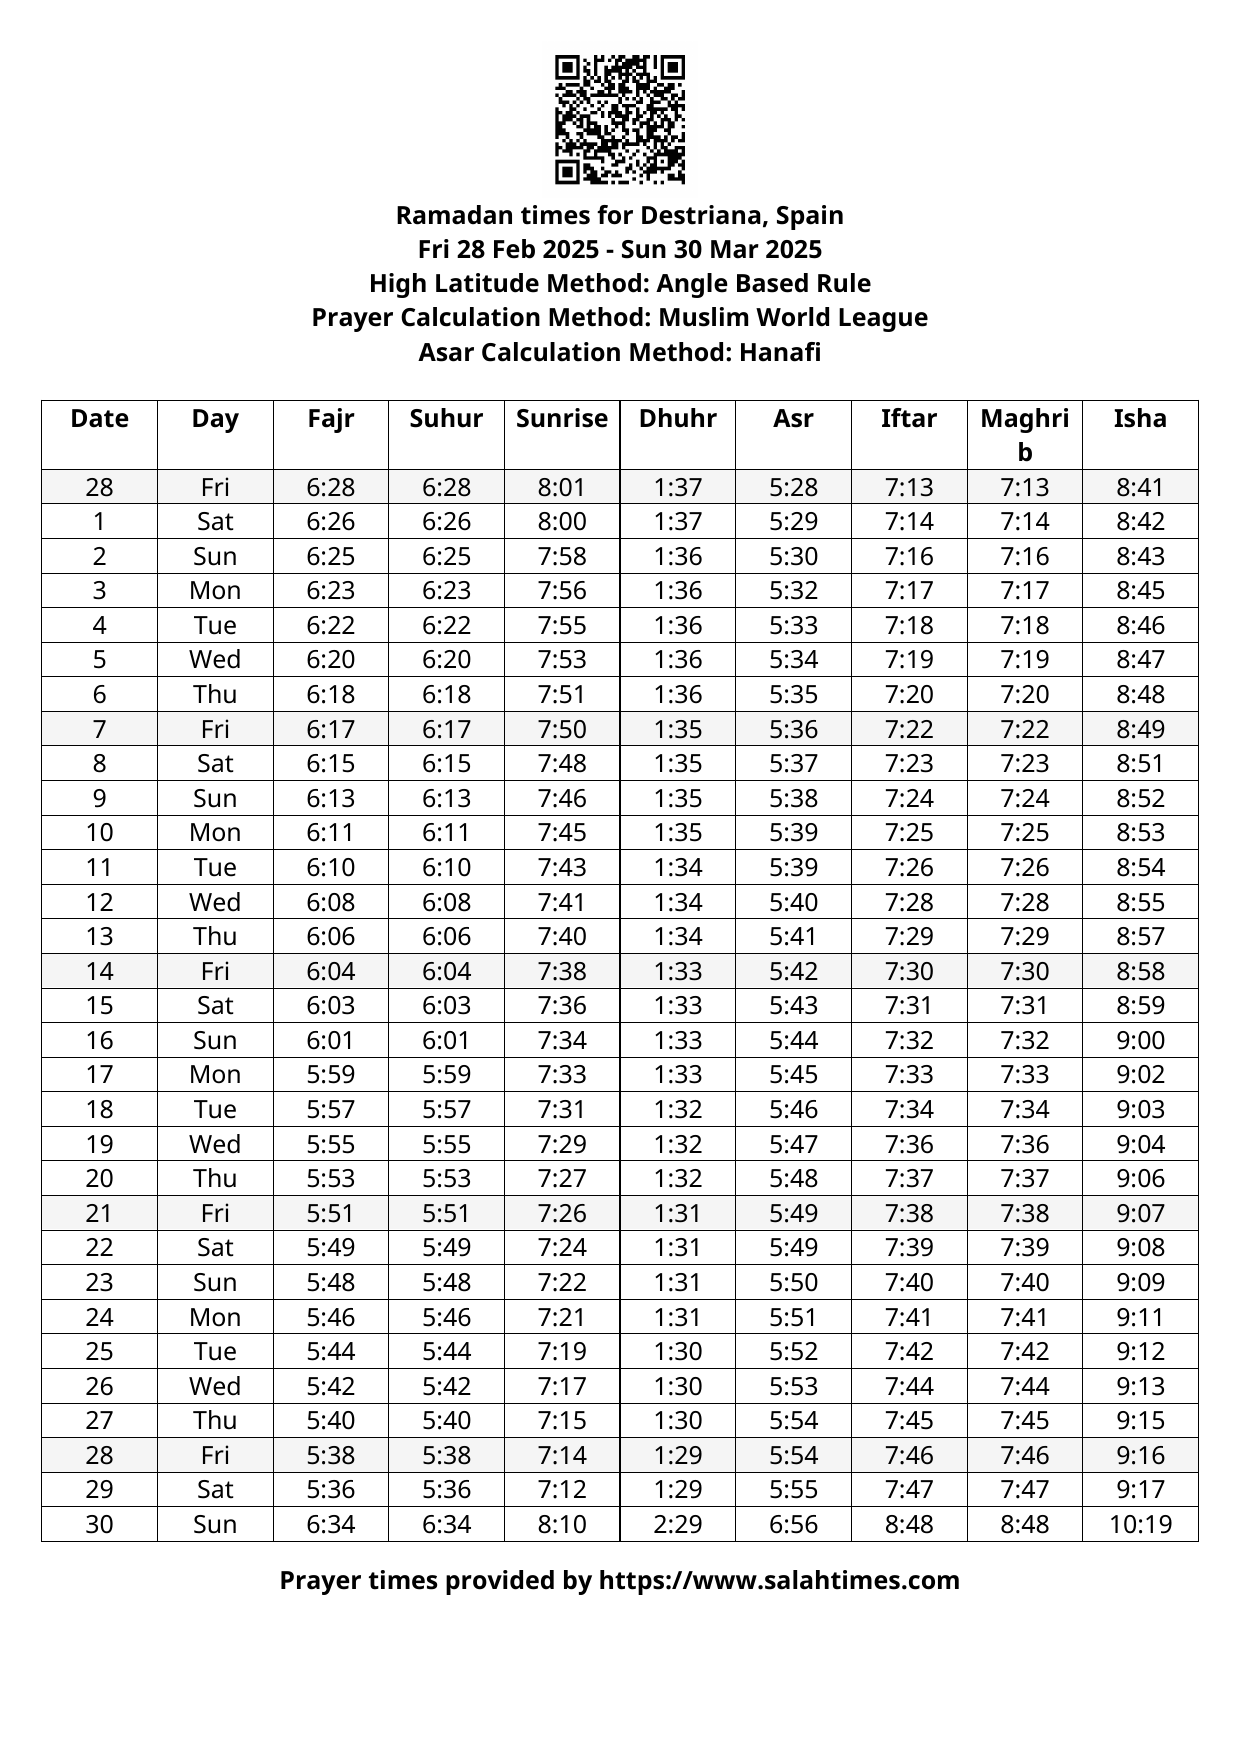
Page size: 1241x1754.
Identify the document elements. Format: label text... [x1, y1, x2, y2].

table_cell 8:00 [505, 504, 619, 538]
table_cell 1:35 [621, 712, 735, 745]
table_cell 1:29 [621, 1473, 735, 1506]
table_cell Thu [158, 1161, 273, 1195]
table_cell 7:26 [852, 850, 967, 884]
table_cell 4 [42, 608, 157, 642]
table_cell 7:17 [852, 574, 967, 607]
table_cell 7:40 [852, 1265, 967, 1299]
table_cell 1:30 [621, 1334, 735, 1368]
table_cell 6 [42, 677, 157, 711]
table_cell 5:54 [736, 1438, 851, 1472]
table_cell 7:26 [505, 1196, 619, 1229]
text High Latitude Method: Angle Based Rule [42, 266, 1198, 300]
table_cell 7:20 [968, 677, 1082, 711]
table_cell 7:17 [505, 1369, 619, 1402]
table_cell Wed [158, 1127, 273, 1160]
table_cell 7:45 [505, 816, 619, 849]
table_cell 9:06 [1083, 1161, 1198, 1195]
table_cell 7:14 [505, 1438, 619, 1472]
table_cell 9:00 [1083, 1023, 1198, 1057]
table_cell 9:11 [1083, 1300, 1198, 1333]
table_cell 1:32 [621, 1127, 735, 1160]
table_cell 9:15 [1083, 1404, 1198, 1437]
table_cell 7:24 [505, 1231, 619, 1264]
table_cell 7:31 [505, 1092, 619, 1126]
table_cell 7:13 [968, 470, 1082, 503]
table_cell 7:56 [505, 574, 619, 607]
table_cell 7:13 [852, 470, 967, 503]
table_cell 6:22 [389, 608, 504, 642]
table_cell 5:49 [389, 1231, 504, 1264]
table_cell 9:13 [1083, 1369, 1198, 1402]
table_cell 7:22 [505, 1265, 619, 1299]
table_cell 5:57 [274, 1092, 388, 1126]
text Ramadan times for Destriana, Spain [42, 198, 1198, 232]
table_cell 7:33 [968, 1058, 1082, 1091]
table_cell 26 [42, 1369, 157, 1402]
table_cell 6:28 [389, 470, 504, 503]
table_cell 6:20 [274, 643, 388, 676]
table_cell 7:21 [505, 1300, 619, 1333]
table_cell 9:08 [1083, 1231, 1198, 1264]
table_cell Sat [158, 746, 273, 780]
table_cell 5:49 [274, 1231, 388, 1264]
table_cell 5:55 [736, 1473, 851, 1506]
table_cell 5:38 [736, 781, 851, 814]
table_cell 8 [42, 746, 157, 780]
table_cell 7:48 [505, 746, 619, 780]
table_cell 9 [42, 781, 157, 814]
table_cell 8:57 [1083, 919, 1198, 953]
table_cell 5:59 [274, 1058, 388, 1091]
table_cell Sun [158, 1507, 273, 1541]
text Fri 28 Feb 2025 - Sun 30 Mar 2025 [42, 232, 1198, 266]
table_cell 9:03 [1083, 1092, 1198, 1126]
table_cell 7:27 [505, 1161, 619, 1195]
table_cell 6:04 [274, 954, 388, 987]
table_cell 7:44 [968, 1369, 1082, 1402]
table_cell Sun [158, 539, 273, 572]
table_cell 1:31 [621, 1196, 735, 1229]
table_cell 6:18 [274, 677, 388, 711]
table_cell 5:35 [736, 677, 851, 711]
table_cell 5:44 [736, 1023, 851, 1057]
table_cell 6:25 [389, 539, 504, 572]
table_cell 5:38 [274, 1438, 388, 1472]
table_cell 11 [42, 850, 157, 884]
table_cell 6:23 [274, 574, 388, 607]
table_cell 1:33 [621, 1058, 735, 1091]
table_cell 7:36 [505, 989, 619, 1022]
table_cell 6:28 [274, 470, 388, 503]
table_cell 27 [42, 1404, 157, 1437]
table_cell 5:55 [389, 1127, 504, 1160]
table_cell 7:36 [968, 1127, 1082, 1160]
table_cell 5:47 [736, 1127, 851, 1160]
table_cell 8:48 [968, 1507, 1082, 1541]
table_header Dhuhr [621, 401, 735, 469]
table_cell 5:36 [274, 1473, 388, 1506]
table_cell 5:48 [389, 1265, 504, 1299]
table_cell Mon [158, 574, 273, 607]
table_cell 5:51 [389, 1196, 504, 1229]
table_cell 7:38 [505, 954, 619, 987]
table_cell 23 [42, 1265, 157, 1299]
table_cell 9:04 [1083, 1127, 1198, 1160]
table_cell 6:03 [389, 989, 504, 1022]
table_cell 7:19 [852, 643, 967, 676]
table_cell 5:29 [736, 504, 851, 538]
table_cell 1:30 [621, 1404, 735, 1437]
table_cell 6:25 [274, 539, 388, 572]
table_cell 7:12 [505, 1473, 619, 1506]
table_cell 5:50 [736, 1265, 851, 1299]
table_cell 6:15 [389, 746, 504, 780]
table_cell 3 [42, 574, 157, 607]
table_cell 8:48 [1083, 677, 1198, 711]
table_cell 7:28 [852, 885, 967, 918]
table_cell 5:46 [389, 1300, 504, 1333]
table_cell 1:35 [621, 746, 735, 780]
table_cell 7:47 [968, 1473, 1082, 1506]
table_cell 7:30 [968, 954, 1082, 987]
table_cell 1:34 [621, 850, 735, 884]
table_cell 1:34 [621, 885, 735, 918]
table_header Iftar [852, 401, 967, 469]
table_cell 1:29 [621, 1438, 735, 1472]
table_cell 5:52 [736, 1334, 851, 1368]
table_cell 7:46 [968, 1438, 1082, 1472]
table_cell 1:31 [621, 1300, 735, 1333]
table_cell 30 [42, 1507, 157, 1541]
table_cell 7:23 [852, 746, 967, 780]
table_cell 1:33 [621, 1023, 735, 1057]
table_cell 7:31 [852, 989, 967, 1022]
table_cell 5:53 [274, 1161, 388, 1195]
table_cell 8:48 [852, 1507, 967, 1541]
table_cell 5:57 [389, 1092, 504, 1126]
table_cell 8:54 [1083, 850, 1198, 884]
table_cell 6:26 [274, 504, 388, 538]
table_cell 7:45 [968, 1404, 1082, 1437]
table_cell 1:36 [621, 539, 735, 572]
table_header Fajr [274, 401, 388, 469]
table_cell 2:29 [621, 1507, 735, 1541]
table_cell 6:03 [274, 989, 388, 1022]
table_cell 6:08 [274, 885, 388, 918]
table_cell Tue [158, 608, 273, 642]
table_cell 7:39 [852, 1231, 967, 1264]
table_cell 14 [42, 954, 157, 987]
table_cell Fri [158, 954, 273, 987]
table_cell 6:04 [389, 954, 504, 987]
table_cell 5:43 [736, 989, 851, 1022]
table_cell 5:44 [274, 1334, 388, 1368]
table_cell 29 [42, 1473, 157, 1506]
table_cell 5:40 [274, 1404, 388, 1437]
table_cell 5:46 [274, 1300, 388, 1333]
table_cell 16 [42, 1023, 157, 1057]
table_cell 21 [42, 1196, 157, 1229]
table_cell 5:45 [736, 1058, 851, 1091]
table_cell 28 [42, 470, 157, 503]
text Prayer Calculation Method: Muslim World League [42, 300, 1198, 334]
table_cell 5:54 [736, 1404, 851, 1437]
table_cell 8:58 [1083, 954, 1198, 987]
table_cell 7:24 [852, 781, 967, 814]
table_cell 7:23 [968, 746, 1082, 780]
table_cell 6:10 [274, 850, 388, 884]
table_cell 6:26 [389, 504, 504, 538]
table_cell 5:51 [274, 1196, 388, 1229]
table_cell 5:32 [736, 574, 851, 607]
table_cell 7:38 [852, 1196, 967, 1229]
table_cell 7:36 [852, 1127, 967, 1160]
table_cell 7:38 [968, 1196, 1082, 1229]
table_cell 7:39 [968, 1231, 1082, 1264]
table_cell Fri [158, 1196, 273, 1229]
table_cell 7:37 [968, 1161, 1082, 1195]
table_cell 8:01 [505, 470, 619, 503]
table_cell 6:18 [389, 677, 504, 711]
table_cell 7:25 [968, 816, 1082, 849]
table_cell 5:37 [736, 746, 851, 780]
table_cell 8:47 [1083, 643, 1198, 676]
table_cell 7:29 [968, 919, 1082, 953]
table_cell 7:55 [505, 608, 619, 642]
table_cell 5:48 [736, 1161, 851, 1195]
table_cell 6:10 [389, 850, 504, 884]
table_cell Wed [158, 1369, 273, 1402]
table_cell 7:58 [505, 539, 619, 572]
table_cell 7:53 [505, 643, 619, 676]
table_cell 25 [42, 1334, 157, 1368]
table_cell 7:19 [968, 643, 1082, 676]
table_cell 15 [42, 989, 157, 1022]
table_cell 7:42 [968, 1334, 1082, 1368]
table_header Date [42, 401, 157, 469]
table_cell Mon [158, 1058, 273, 1091]
table_cell 1:36 [621, 677, 735, 711]
table_cell 5:30 [736, 539, 851, 572]
table_cell 5:39 [736, 816, 851, 849]
table_cell 1:33 [621, 989, 735, 1022]
table_cell 7:41 [852, 1300, 967, 1333]
table_cell Tue [158, 850, 273, 884]
table_cell 8:41 [1083, 470, 1198, 503]
table_cell 5:42 [274, 1369, 388, 1402]
table_cell 8:52 [1083, 781, 1198, 814]
table_cell 7:20 [852, 677, 967, 711]
table_cell 6:11 [274, 816, 388, 849]
table_cell 9:02 [1083, 1058, 1198, 1091]
picture [542, 41, 699, 198]
table_cell 9:07 [1083, 1196, 1198, 1229]
table_cell 1 [42, 504, 157, 538]
table_cell 7:25 [852, 816, 967, 849]
table_cell 7:46 [505, 781, 619, 814]
table_cell Wed [158, 885, 273, 918]
table_header Asr [736, 401, 851, 469]
table_cell 5:39 [736, 850, 851, 884]
table_cell 5:36 [736, 712, 851, 745]
table_cell 7:32 [852, 1023, 967, 1057]
table_cell 6:01 [274, 1023, 388, 1057]
text Prayer times provided by https://www.salahtimes.com [42, 1563, 1198, 1597]
table_cell 5:40 [736, 885, 851, 918]
table_cell 5:42 [736, 954, 851, 987]
table_cell 6:56 [736, 1507, 851, 1541]
table_cell 7:14 [852, 504, 967, 538]
table_cell 7:16 [968, 539, 1082, 572]
table_cell 7:22 [852, 712, 967, 745]
table_cell 22 [42, 1231, 157, 1264]
table_cell 6:17 [389, 712, 504, 745]
table_cell 7:15 [505, 1404, 619, 1437]
table_cell 5:33 [736, 608, 851, 642]
table_cell 1:35 [621, 816, 735, 849]
table_cell 5:49 [736, 1231, 851, 1264]
table_cell Tue [158, 1092, 273, 1126]
table_cell 7:46 [852, 1438, 967, 1472]
table_cell Tue [158, 1334, 273, 1368]
table_cell 10 [42, 816, 157, 849]
table_cell 7:40 [968, 1265, 1082, 1299]
table_cell 12 [42, 885, 157, 918]
table_cell 6:13 [274, 781, 388, 814]
table_cell 7:42 [852, 1334, 967, 1368]
table_cell 28 [42, 1438, 157, 1472]
table_cell 7:31 [968, 989, 1082, 1022]
table_header Maghrib [968, 401, 1082, 469]
table_cell 7:29 [505, 1127, 619, 1160]
table_header Isha [1083, 401, 1198, 469]
table_cell 7:14 [968, 504, 1082, 538]
table_cell Mon [158, 816, 273, 849]
table_cell 5:38 [389, 1438, 504, 1472]
table_cell Sat [158, 1231, 273, 1264]
table_cell Sat [158, 989, 273, 1022]
table_cell 6:01 [389, 1023, 504, 1057]
table_cell 8:45 [1083, 574, 1198, 607]
table_cell 7:17 [968, 574, 1082, 607]
table_cell 1:35 [621, 781, 735, 814]
table_cell 8:49 [1083, 712, 1198, 745]
table_cell 8:55 [1083, 885, 1198, 918]
table_cell 9:12 [1083, 1334, 1198, 1368]
table_cell 8:46 [1083, 608, 1198, 642]
table_cell 7:41 [505, 885, 619, 918]
table_cell Sun [158, 781, 273, 814]
table_cell 5:49 [736, 1196, 851, 1229]
table_cell 7:37 [852, 1161, 967, 1195]
table_cell 7:28 [968, 885, 1082, 918]
table_cell 7:34 [852, 1092, 967, 1126]
table_cell Fri [158, 712, 273, 745]
table_header Suhur [389, 401, 504, 469]
table_cell Mon [158, 1300, 273, 1333]
table_cell 1:37 [621, 470, 735, 503]
table_cell 6:06 [274, 919, 388, 953]
table_cell 1:37 [621, 504, 735, 538]
table_cell 6:17 [274, 712, 388, 745]
table_cell 7:19 [505, 1334, 619, 1368]
table_cell 5:28 [736, 470, 851, 503]
table_cell Thu [158, 677, 273, 711]
table_cell 8:42 [1083, 504, 1198, 538]
table_cell 5:34 [736, 643, 851, 676]
table_cell 7:51 [505, 677, 619, 711]
table_cell 7:16 [852, 539, 967, 572]
table_cell Sat [158, 504, 273, 538]
table_cell 7:30 [852, 954, 967, 987]
table_cell 6:34 [389, 1507, 504, 1541]
table_cell 7:50 [505, 712, 619, 745]
table_cell 7:33 [505, 1058, 619, 1091]
table_cell 7:22 [968, 712, 1082, 745]
table_cell 7:29 [852, 919, 967, 953]
table_cell Fri [158, 1438, 273, 1472]
table_cell 1:36 [621, 574, 735, 607]
table_cell Fri [158, 470, 273, 503]
table_cell 20 [42, 1161, 157, 1195]
table_cell 5:51 [736, 1300, 851, 1333]
table_cell 7 [42, 712, 157, 745]
table_cell 7:18 [968, 608, 1082, 642]
table_cell 6:13 [389, 781, 504, 814]
table_cell 7:43 [505, 850, 619, 884]
table_cell 6:34 [274, 1507, 388, 1541]
table_cell 5:42 [389, 1369, 504, 1402]
table_cell 19 [42, 1127, 157, 1160]
table_cell 13 [42, 919, 157, 953]
table_cell 1:36 [621, 643, 735, 676]
table_cell 8:43 [1083, 539, 1198, 572]
table_cell 7:34 [505, 1023, 619, 1057]
table_cell 8:59 [1083, 989, 1198, 1022]
table_cell 9:09 [1083, 1265, 1198, 1299]
table_header Sunrise [505, 401, 619, 469]
table_cell 7:26 [968, 850, 1082, 884]
table_cell Sat [158, 1473, 273, 1506]
table_cell 2 [42, 539, 157, 572]
table_cell 5:53 [736, 1369, 851, 1402]
table_cell 6:22 [274, 608, 388, 642]
table_cell 5 [42, 643, 157, 676]
table_cell 18 [42, 1092, 157, 1126]
table_cell 10:19 [1083, 1507, 1198, 1541]
table_cell 6:20 [389, 643, 504, 676]
table_cell 7:34 [968, 1092, 1082, 1126]
table_cell 1:32 [621, 1092, 735, 1126]
table_cell 1:30 [621, 1369, 735, 1402]
table_cell 7:41 [968, 1300, 1082, 1333]
table_cell 8:51 [1083, 746, 1198, 780]
table_cell 5:55 [274, 1127, 388, 1160]
table_cell 7:45 [852, 1404, 967, 1437]
table_cell Sun [158, 1023, 273, 1057]
table_cell Thu [158, 1404, 273, 1437]
table_cell 5:44 [389, 1334, 504, 1368]
table_cell 24 [42, 1300, 157, 1333]
table_cell 8:53 [1083, 816, 1198, 849]
table_cell 7:44 [852, 1369, 967, 1402]
table_cell Wed [158, 643, 273, 676]
table_cell 7:32 [968, 1023, 1082, 1057]
table_cell 5:41 [736, 919, 851, 953]
table_cell 7:47 [852, 1473, 967, 1506]
table_cell 6:06 [389, 919, 504, 953]
table_cell 7:18 [852, 608, 967, 642]
table_cell 1:31 [621, 1265, 735, 1299]
table_cell 5:59 [389, 1058, 504, 1091]
table_cell 1:31 [621, 1231, 735, 1264]
table_cell 6:11 [389, 816, 504, 849]
table_cell 5:46 [736, 1092, 851, 1126]
table_cell Sun [158, 1265, 273, 1299]
table_cell 6:23 [389, 574, 504, 607]
table_cell 6:08 [389, 885, 504, 918]
table_cell 6:15 [274, 746, 388, 780]
table_cell 1:32 [621, 1161, 735, 1195]
text Asar Calculation Method: Hanafi [42, 334, 1198, 368]
table_cell 5:36 [389, 1473, 504, 1506]
table_cell 5:48 [274, 1265, 388, 1299]
table_cell 9:17 [1083, 1473, 1198, 1506]
table_cell 5:53 [389, 1161, 504, 1195]
table_header Day [158, 401, 273, 469]
table_cell 7:24 [968, 781, 1082, 814]
table_cell 1:34 [621, 919, 735, 953]
table_cell 1:36 [621, 608, 735, 642]
table_cell 8:10 [505, 1507, 619, 1541]
table_cell Thu [158, 919, 273, 953]
table_cell 7:40 [505, 919, 619, 953]
table_cell 5:40 [389, 1404, 504, 1437]
table_cell 1:33 [621, 954, 735, 987]
table_cell 7:33 [852, 1058, 967, 1091]
table_cell 17 [42, 1058, 157, 1091]
table_cell 9:16 [1083, 1438, 1198, 1472]
